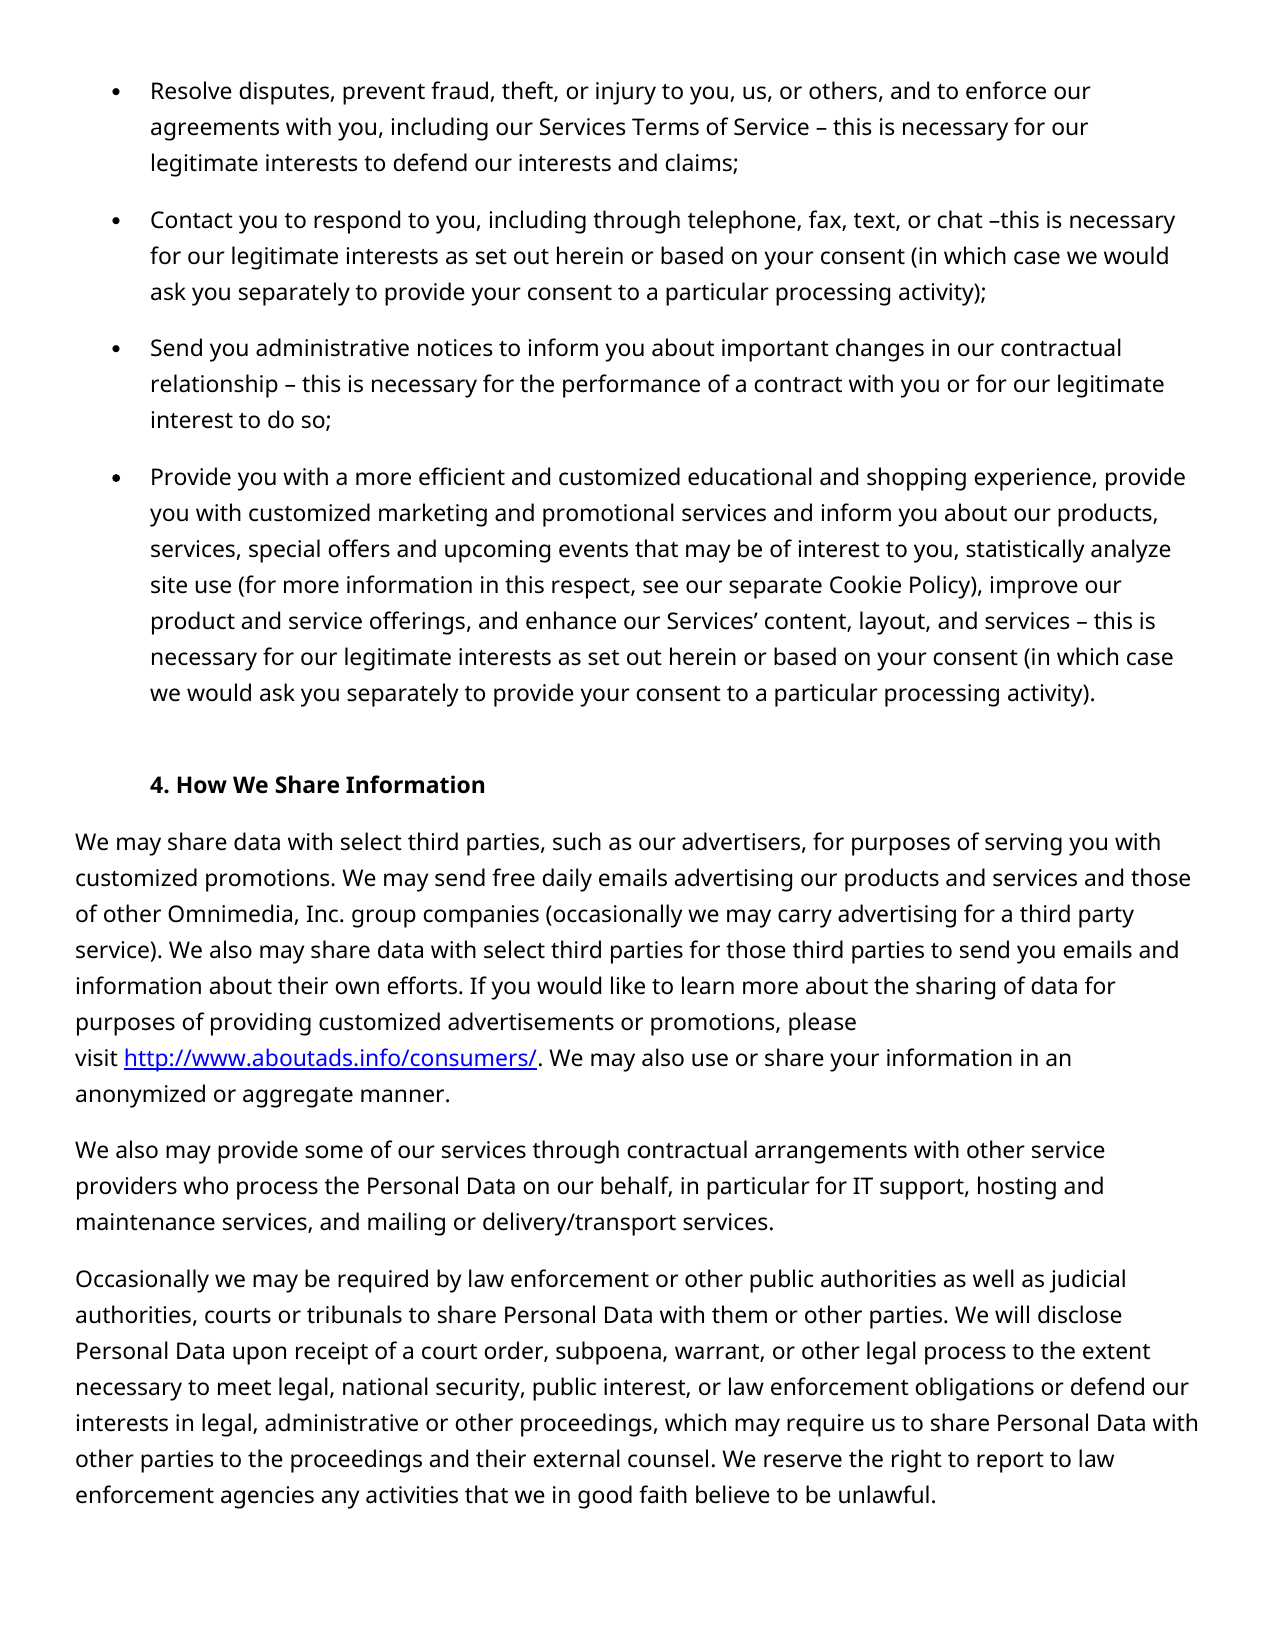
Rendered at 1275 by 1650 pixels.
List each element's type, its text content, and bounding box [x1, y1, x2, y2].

list Resolve disputes, prevent fraud, theft, or injury to you, us, or others, and to enforce our agreements with you, including our Services Terms of Service – this is necessary for our legitimate interests to defend our interests and claims; [112, 75, 1200, 178]
list Send you administrative notices to inform you about important changes in our contractual relationship – this is necessary for the performance of a contract with you or for our legitimate interest to do so; [112, 332, 1200, 435]
text We also may provide some of our services through contractual arrangements with other service providers who process the Personal Data on our behalf, in particular for IT support, hosting and maintenance services, and mailing or delivery/transport services. [75, 1134, 1200, 1237]
text 4. How We Share Information [150, 733, 1200, 801]
list Provide you with a more efficient and customized educational and shopping experience, provide you with customized marketing and promotional services and inform you about our products, services, special offers and upcoming events that may be of interest to you, statistically analyze site use (for more information in this respect, see our separate Cookie Policy), improve our product and service offerings, and enhance our Services’ content, layout, and services – this is necessary for our legitimate interests as set out herein or based on your consent (in which case we would ask you separately to provide your consent to a particular processing activity). [112, 461, 1200, 708]
text We may share data with select third parties, such as our advertisers, for purposes of serving you with customized promotions. We may send free daily emails advertising our products and services and those of other Omnimedia, Inc. group companies (occasionally we may carry advertising for a third party service). We also may share data with select third parties for those third parties to send you emails and information about their own efforts. If you would like to learn more about the sharing of data for purposes of providing customized advertisements or promotions, please visit http://www.aboutads.info/consumers/. We may also use or share your information in an anonymized or aggregate manner. [75, 826, 1200, 1109]
list Contact you to respond to you, including through telephone, fax, text, or chat –this is necessary for our legitimate interests as set out herein or based on your consent (in which case we would ask you separately to provide your consent to a particular processing activity); [112, 204, 1200, 307]
text Occasionally we may be required by law enforcement or other public authorities as well as judicial authorities, courts or tribunals to share Personal Data with them or other parties. We will disclose Personal Data upon receipt of a court order, subpoena, warrant, or other legal process to the extent necessary to meet legal, national security, public interest, or law enforcement obligations or defend our interests in legal, administrative or other proceedings, which may require us to share Personal Data with other parties to the proceedings and their external counsel. We reserve the right to report to law enforcement agencies any activities that we in good faith believe to be unlawful. [75, 1263, 1200, 1510]
